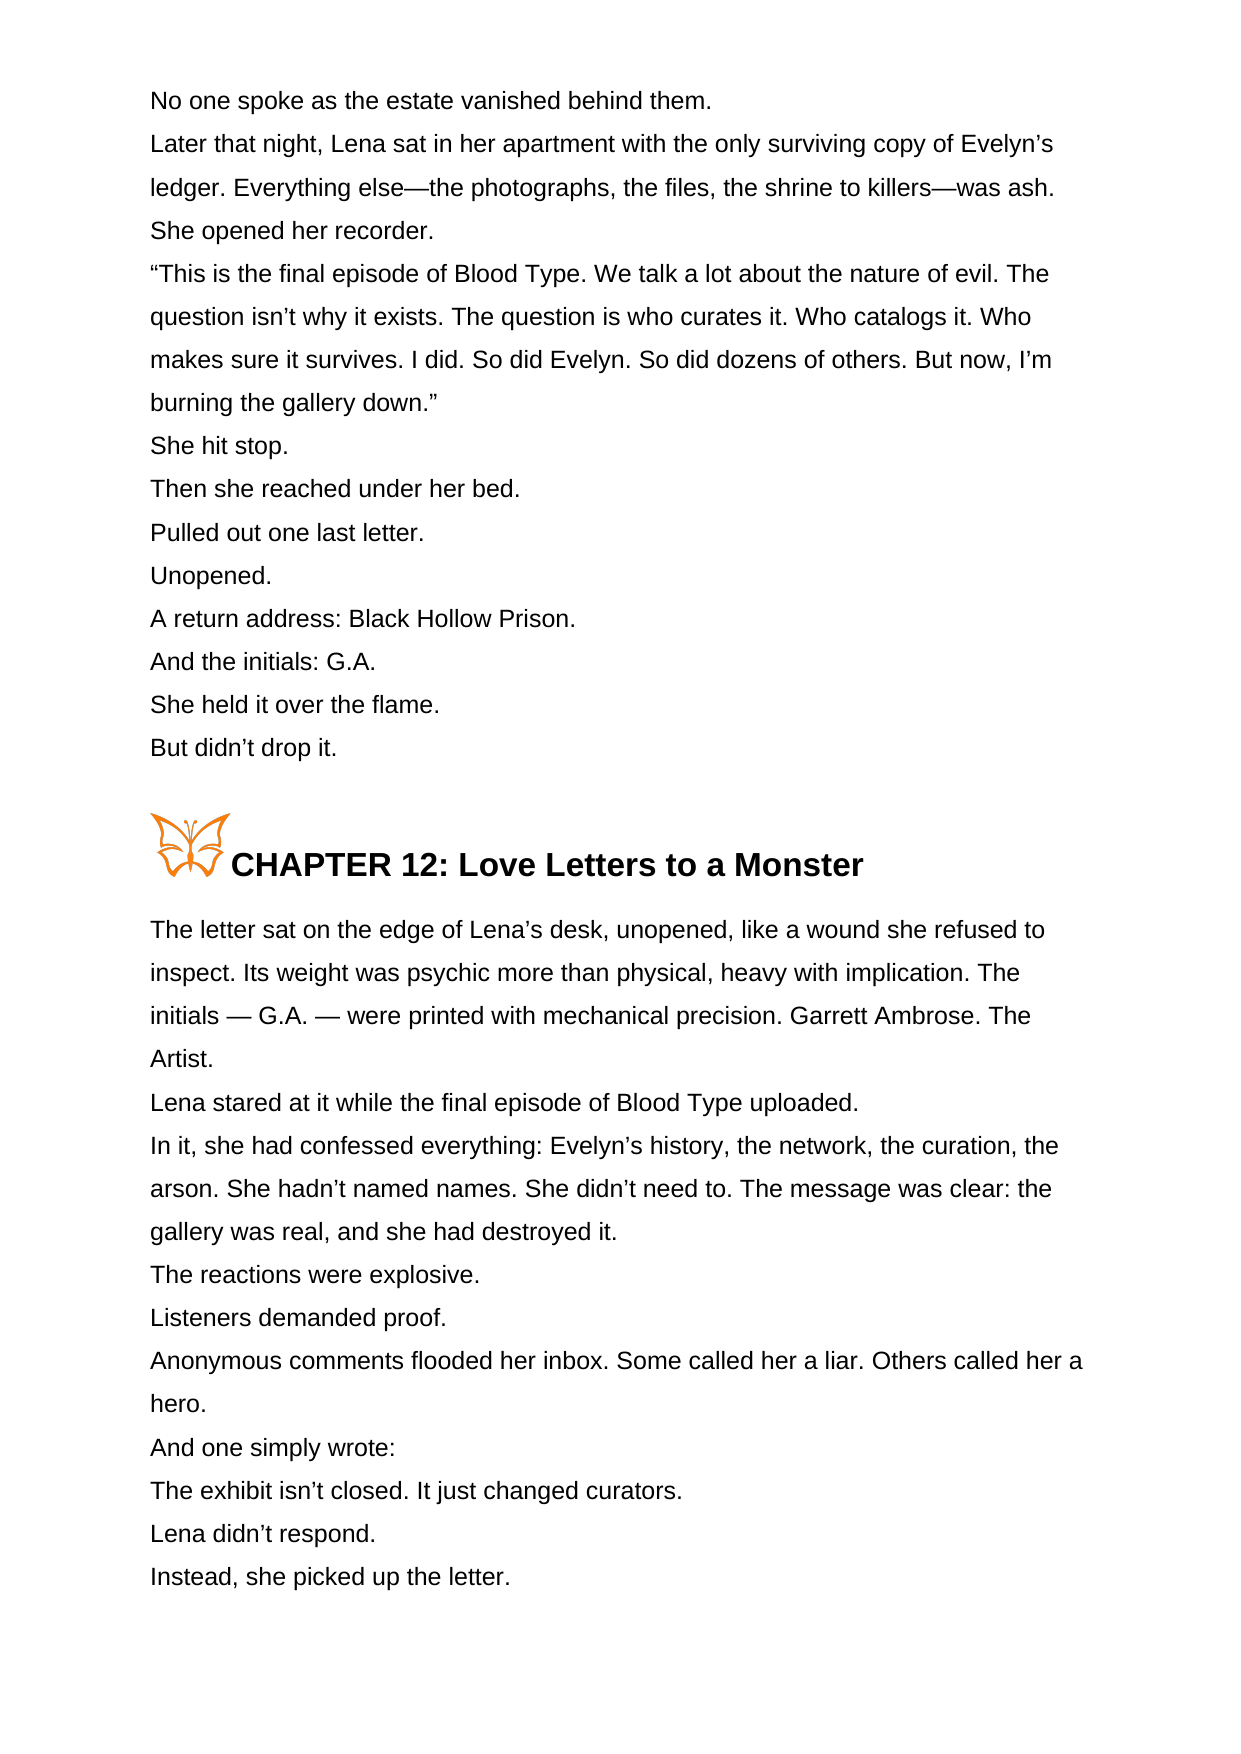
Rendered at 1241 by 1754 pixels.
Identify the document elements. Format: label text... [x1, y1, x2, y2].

picture [150, 813, 231, 877]
text She opened her recorder. [150, 216, 1090, 244]
text In it, she had confessed everything: Evelyn’s history, the network, the curation, the arson. She hadn’t named names. She didn’t need to. The message was clear: the gallery was real, and she had destroyed it. [150, 1131, 1090, 1246]
text But didn’t drop it. [150, 733, 1090, 762]
text And the initials: G.A. [150, 647, 1090, 676]
text She held it over the flame. [150, 690, 1090, 719]
text Listeners demanded proof. [150, 1303, 1090, 1332]
text A return address: Black Hollow Prison. [150, 604, 1090, 632]
text The exhibit isn’t closed. It just changed curators. [150, 1476, 1090, 1504]
text And one simply wrote: [150, 1432, 1090, 1461]
text Anonymous comments flooded her inbox. Some called her a liar. Others called her a hero. [150, 1346, 1090, 1418]
text Lena didn’t respond. [150, 1519, 1090, 1547]
text The reactions were explosive. [150, 1260, 1090, 1289]
text Later that night, Lena sat in her apartment with the only surviving copy of Evelyn’s ledger. Everything else—the photographs, the files, the shrine to killers—was ash. [150, 129, 1090, 201]
text Lena stared at it while the final episode of Blood Type uploaded. [150, 1087, 1090, 1116]
text “This is the final episode of Blood Type. We talk a lot about the nature of evil. The question isn’t why it exists. The question is who curates it. Who catalogs it. Who makes sure it survives. I did. So did Evelyn. So did dozens of others. But now, I’m burning the gallery down.” [150, 259, 1090, 417]
text No one spoke as the estate vanished behind them. [150, 86, 1090, 115]
text Unopened. [150, 561, 1090, 589]
text She hit stop. [150, 431, 1090, 460]
text Pulled out one last letter. [150, 517, 1090, 546]
text The letter sat on the edge of Lena’s desk, unopened, like a wound she refused to inspect. Its weight was psychic more than physical, heavy with implication. The initials — G.A. — were printed with mechanical precision. Garrett Ambrose. The Artist. [150, 915, 1090, 1073]
subtitle CHAPTER 12: Love Letters to a Monster [150, 814, 1090, 883]
text Instead, she picked up the letter. [150, 1562, 1090, 1591]
text Then she reached under her bed. [150, 474, 1090, 503]
